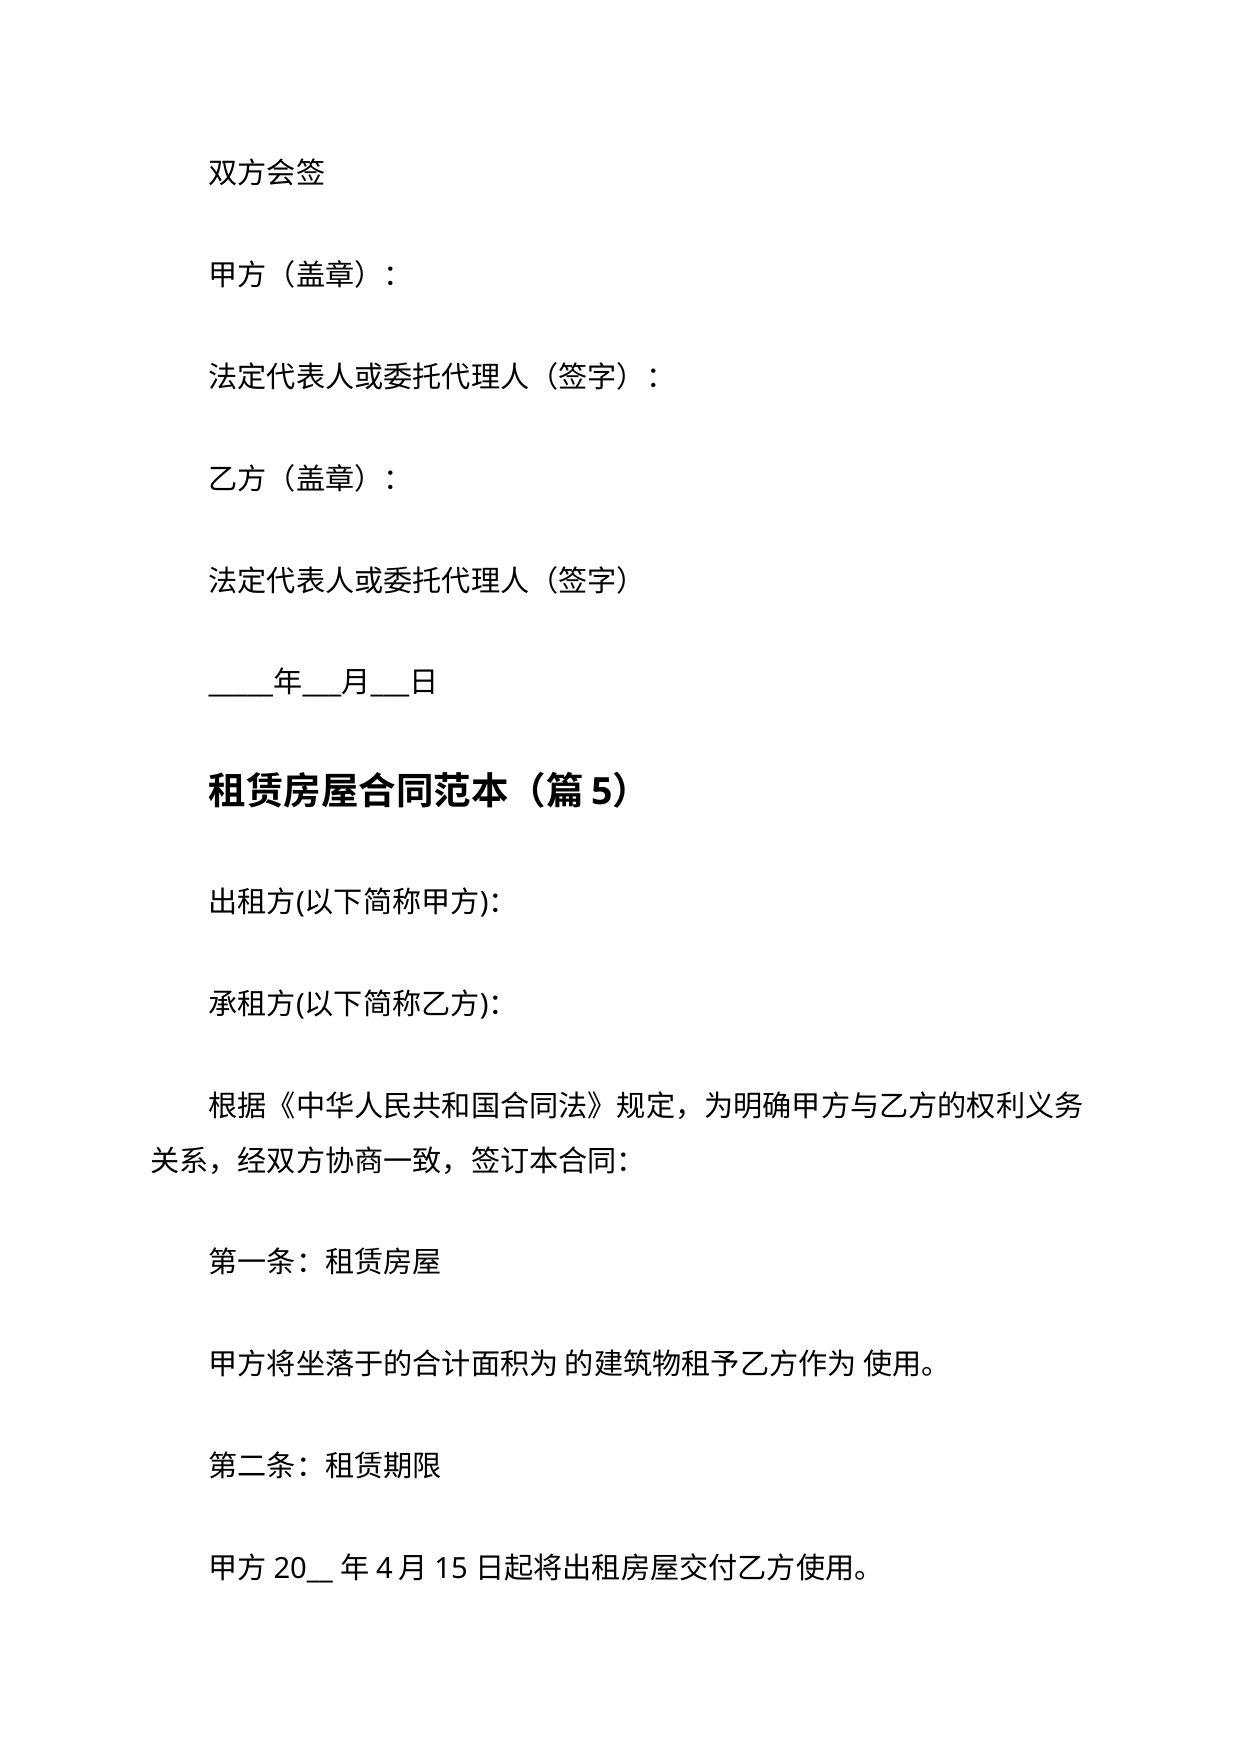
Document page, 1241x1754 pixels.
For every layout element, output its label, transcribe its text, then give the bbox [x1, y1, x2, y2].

text 甲方将坐落于的合计面积为 的建筑物租予乙方作为 使用。 [150, 1341, 1090, 1383]
text 乙方（盖章）： [150, 455, 1090, 498]
text 出租方(以下简称甲方)： [150, 878, 1090, 921]
text _____年___月___日 [150, 659, 1090, 701]
text 根据《中华人民共和国合同法》规定，为明确甲方与乙方的权利义务关系，经双方协商一致，签订本合同： [150, 1082, 1090, 1179]
text 第一条：租赁房屋 [150, 1239, 1090, 1281]
text 法定代表人或委托代理人（签字） [150, 557, 1090, 599]
text 法定代表人或委托代理人（签字）： [150, 353, 1090, 396]
text 第二条：租赁期限 [150, 1443, 1090, 1485]
text 双方会签 [150, 150, 1090, 192]
text 甲方 20__ 年 4月 15 日起将出租房屋交付乙方使用。 [150, 1544, 1090, 1587]
text 承租方(以下简称乙方)： [150, 980, 1090, 1023]
text 租赁房屋合同范本（篇5） [150, 761, 1090, 815]
text 甲方（盖章）： [150, 252, 1090, 294]
